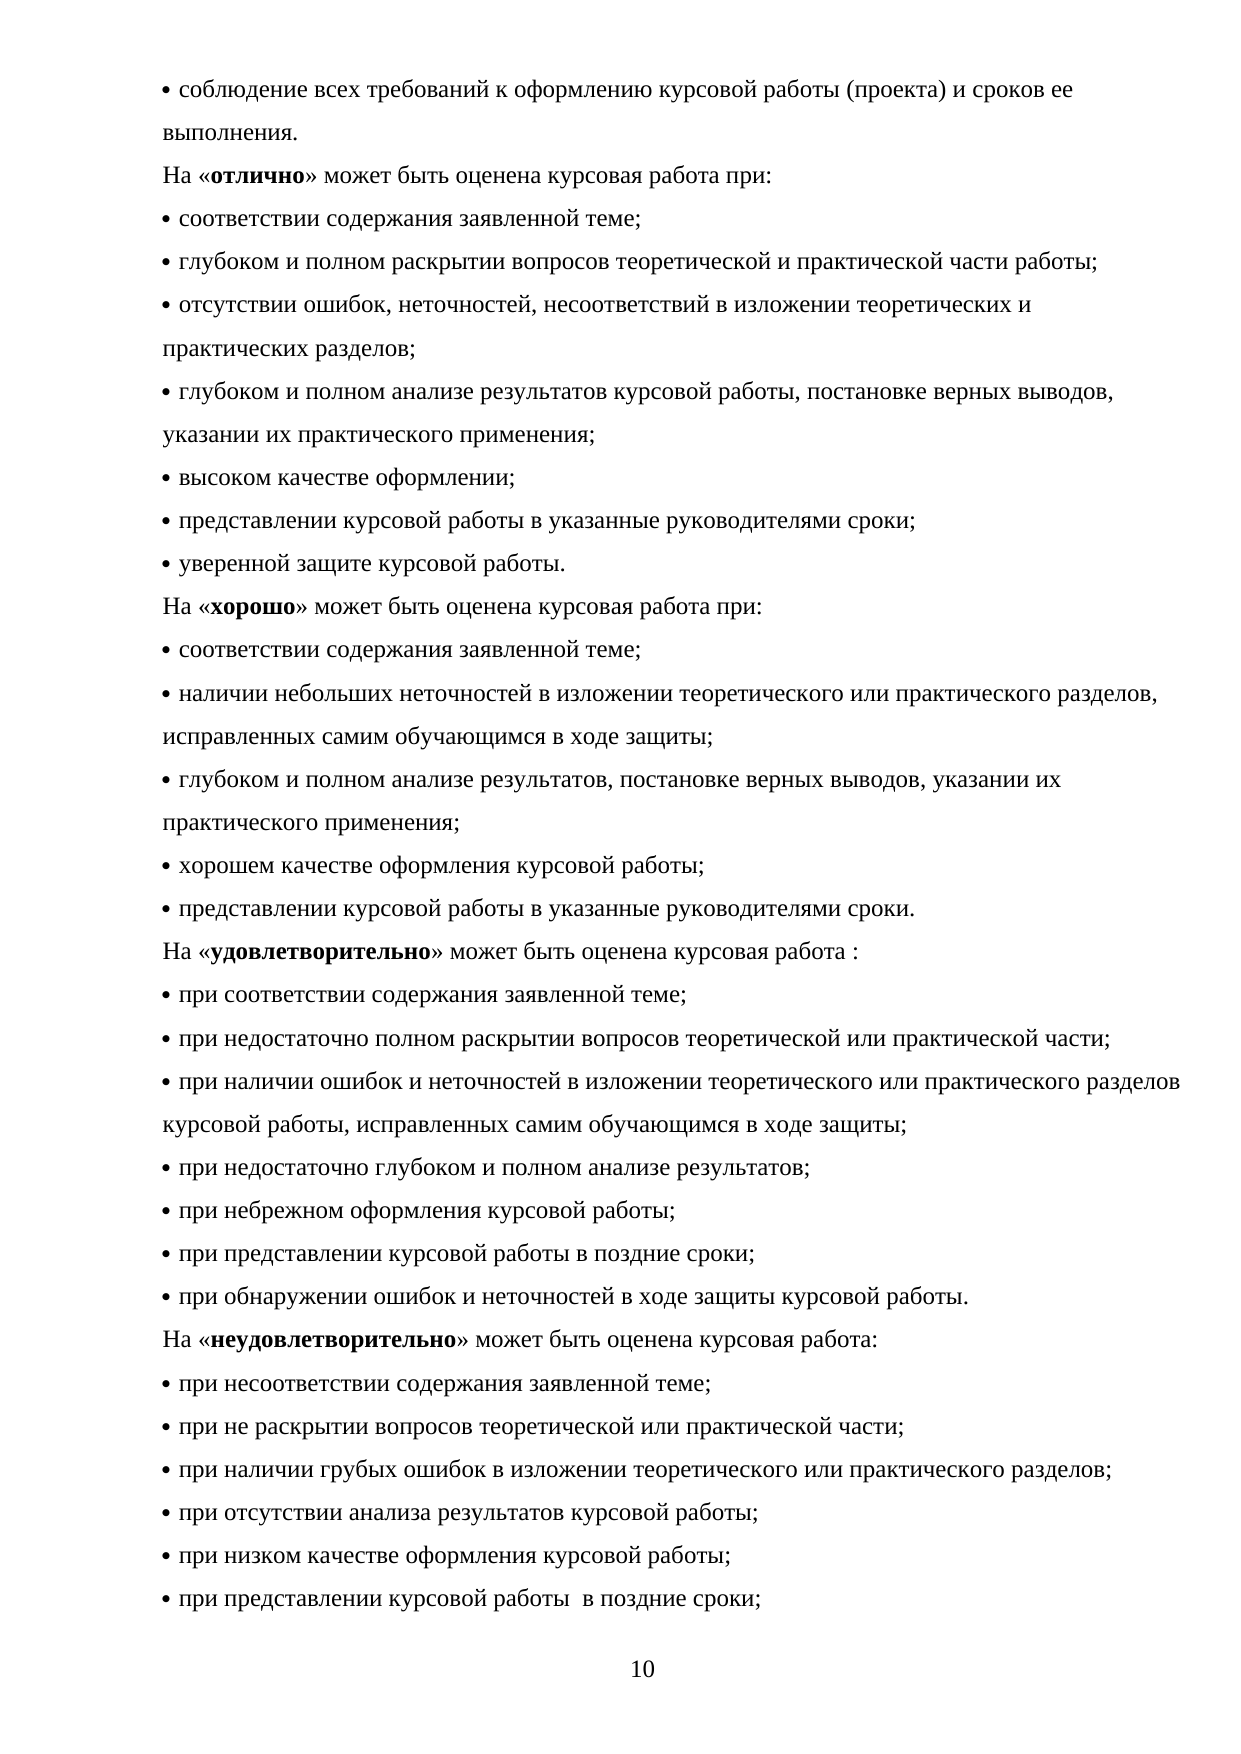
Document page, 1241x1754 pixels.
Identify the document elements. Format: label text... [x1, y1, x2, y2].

text На «отлично» может быть оценена курсовая работа при: [162, 160, 1181, 189]
list наличии небольших неточностей в изложении теоретического или практического разделов, исправленных самим обучающимся в ходе защиты; [162, 678, 1181, 749]
list глубоком и полном анализе результатов, постановке верных выводов, указании их практического применения; [162, 764, 1181, 836]
list при обнаружении ошибок и неточностей в ходе защиты курсовой работы. [162, 1281, 1181, 1310]
list при отсутствии анализа результатов курсовой работы; [162, 1497, 1181, 1526]
list при не раскрытии вопросов теоретической или практической части; [162, 1411, 1181, 1439]
list глубоком и полном раскрытии вопросов теоретической и практической части работы; [162, 246, 1181, 275]
list соответствии содержания заявленной теме; [162, 203, 1181, 232]
text На «неудовлетворительно» может быть оценена курсовая работа: [162, 1324, 1181, 1353]
list при наличии грубых ошибок в изложении теоретического или практического разделов; [162, 1454, 1181, 1483]
list при недостаточно глубоком и полном анализе результатов; [162, 1152, 1181, 1181]
text На «хорошо» может быть оценена курсовая работа при: [162, 591, 1181, 620]
list при недостаточно полном раскрытии вопросов теоретической или практической части; [162, 1023, 1181, 1051]
list представлении курсовой работы в указанные руководителями сроки. [162, 893, 1181, 922]
list высоком качестве оформлении; [162, 462, 1181, 491]
list отсутствии ошибок, неточностей, несоответствий в изложении теоретических и практических разделов; [162, 289, 1181, 361]
list соблюдение всех требований к оформлению курсовой работы (проекта) и сроков ее выполнения. [162, 74, 1181, 146]
list при представлении курсовой работы в поздние сроки; [162, 1583, 1181, 1612]
list при соответствии содержания заявленной теме; [162, 979, 1181, 1008]
list при низком качестве оформления курсовой работы; [162, 1540, 1181, 1569]
list хорошем качестве оформления курсовой работы; [162, 850, 1181, 879]
list уверенной защите курсовой работы. [162, 548, 1181, 577]
list при представлении курсовой работы в поздние сроки; [162, 1238, 1181, 1267]
list представлении курсовой работы в указанные руководителями сроки; [162, 505, 1181, 534]
list при наличии ошибок и неточностей в изложении теоретического или практического разделов курсовой работы, исправленных самим обучающимся в ходе защиты; [162, 1066, 1181, 1138]
list соответствии содержания заявленной теме; [162, 634, 1181, 663]
list при небрежном оформления курсовой работы; [162, 1195, 1181, 1224]
list глубоком и полном анализе результатов курсовой работы, постановке верных выводов, указании их практического применения; [162, 376, 1181, 448]
list при несоответствии содержания заявленной теме; [162, 1368, 1181, 1396]
text На «удовлетворительно» может быть оценена курсовая работа : [162, 936, 1181, 965]
